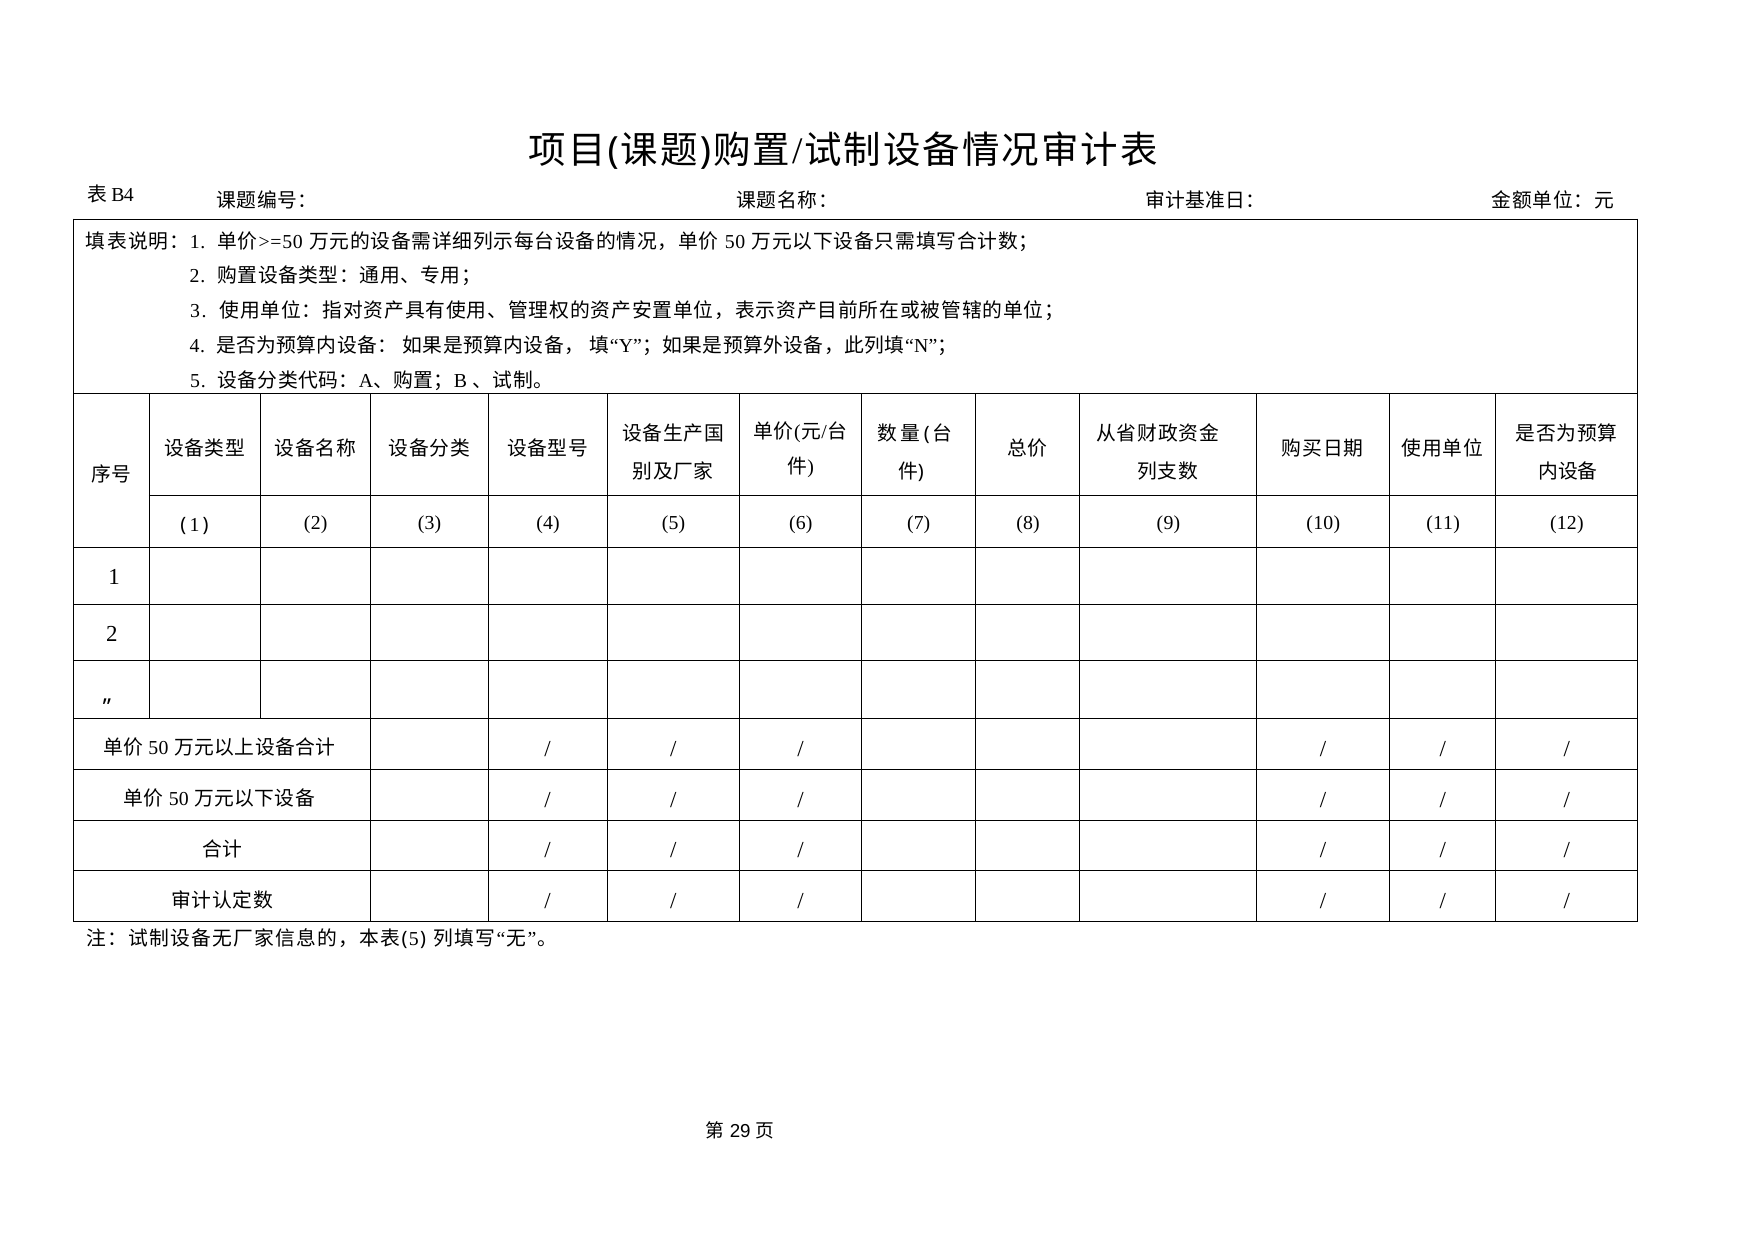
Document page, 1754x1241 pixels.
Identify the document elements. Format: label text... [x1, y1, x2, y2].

table_cell [1257, 661, 1389, 717]
table_cell / [1390, 719, 1495, 769]
table_cell [1080, 871, 1256, 921]
table_cell / [608, 719, 739, 769]
table_cell 审计认定数 [74, 871, 370, 921]
table_cell 合计 [74, 821, 370, 870]
table_cell / [740, 770, 861, 819]
table_cell / [1496, 770, 1637, 819]
table_cell (2) [261, 496, 370, 546]
table_cell (7) [862, 496, 975, 546]
table_cell / [1496, 821, 1637, 870]
table_cell [261, 605, 370, 660]
table_cell / [740, 871, 861, 921]
table_cell [1080, 548, 1256, 603]
table_cell / [1496, 871, 1637, 921]
table_cell 数量(台 件) [862, 394, 975, 495]
table_cell [150, 605, 260, 660]
table_cell [862, 821, 975, 870]
table_cell [371, 719, 488, 769]
table_cell [1080, 770, 1256, 819]
table_cell [1080, 605, 1256, 660]
table_cell 设备型号 [489, 394, 607, 495]
table_cell [740, 661, 861, 717]
table_cell [976, 719, 1079, 769]
table_cell 1 [74, 548, 149, 603]
text 审计基准日： [1146, 189, 1481, 212]
table_cell [976, 770, 1079, 819]
table_cell / [608, 821, 739, 870]
table_cell [261, 661, 370, 717]
table_cell [740, 548, 861, 603]
table_cell [862, 770, 975, 819]
table_cell [371, 661, 488, 717]
table_cell [1080, 821, 1256, 870]
table_cell / [740, 719, 861, 769]
table_cell / [1257, 770, 1389, 819]
table_cell [976, 548, 1079, 603]
table_cell [862, 661, 975, 717]
table_cell (10) [1257, 496, 1389, 546]
table_cell [1390, 661, 1495, 717]
table_cell [1080, 719, 1256, 769]
table_cell [371, 548, 488, 603]
table_cell / [489, 871, 607, 921]
table_cell [976, 821, 1079, 870]
table_cell (9) [1080, 496, 1256, 546]
table_cell [608, 605, 739, 660]
table_cell (3) [371, 496, 488, 546]
table_cell / [1257, 821, 1389, 870]
text 项目(课题)购置/试制设备情况审计表 [528, 121, 1638, 173]
table_cell [740, 605, 861, 660]
table_header 填表说明：1. 单价>=50 万元的设备需详细列示每台设备的情况，单价 50 万元以下设备只需填写合计数； 2. 购置设备类型：通用、专用； 3. 使用单位：指对资产具有使用、管理权的资产安置单位，表示资产目前所在或被管辖的单位； 4. 是否为预算内设备： 如果是预算内设备， 填“Y”；如果是预算外设备，此列填“N”； 5. 设备分类代码：A、购置；B 、试制。 [74, 220, 1637, 393]
table_cell [371, 871, 488, 921]
table_cell [489, 661, 607, 717]
text 课题名称： [736, 189, 1135, 212]
table_cell [976, 661, 1079, 717]
table_cell [608, 661, 739, 717]
table_cell 设备生产国 别及厂家 [608, 394, 739, 495]
table_cell / [489, 719, 607, 769]
table_cell [489, 605, 607, 660]
table_cell (6) [740, 496, 861, 546]
table_cell 使用单位 [1390, 394, 1495, 495]
table_cell [1390, 548, 1495, 603]
table_cell 2 [74, 605, 149, 660]
table_cell / [608, 871, 739, 921]
table_cell [1257, 548, 1389, 603]
table_cell [150, 548, 260, 603]
table_cell 设备类型 [150, 394, 260, 495]
table_cell [1080, 661, 1256, 717]
table_cell [1496, 548, 1637, 603]
table_cell (4) [489, 496, 607, 546]
text 注：试制设备无厂家信息的，本表(5) 列填写“无”。 [86, 927, 1638, 950]
table_cell [976, 605, 1079, 660]
table_cell / [1257, 871, 1389, 921]
table_cell [489, 548, 607, 603]
table_cell 总价 [976, 394, 1079, 495]
table_cell / [608, 770, 739, 819]
table_cell [371, 605, 488, 660]
table_cell [976, 871, 1079, 921]
table_cell / [1390, 871, 1495, 921]
table_cell / [489, 770, 607, 819]
table_cell / [740, 821, 861, 870]
table_cell 购买日期 [1257, 394, 1389, 495]
table_cell 单价(元/台 件) [740, 394, 861, 495]
table_cell (12) [1496, 496, 1637, 546]
table_cell 设备名称 [261, 394, 370, 495]
table_cell [862, 871, 975, 921]
table_cell 是否为预算 内设备 [1496, 394, 1637, 495]
text 课题编号： [216, 189, 726, 212]
table_cell [862, 719, 975, 769]
table_cell „ [74, 661, 149, 717]
table_cell / [1390, 770, 1495, 819]
table_cell [608, 548, 739, 603]
table_cell 序号 [74, 394, 149, 546]
table_cell [1496, 605, 1637, 660]
table_cell (8) [976, 496, 1079, 546]
table_cell [1390, 605, 1495, 660]
table_cell 单价 50 万元以上设备合计 [74, 719, 370, 769]
table_cell [1496, 661, 1637, 717]
table_cell [862, 548, 975, 603]
table_cell [371, 770, 488, 819]
table_cell [862, 605, 975, 660]
table_cell / [489, 821, 607, 870]
table_cell [371, 821, 488, 870]
table_cell / [1257, 719, 1389, 769]
table_cell 从省财政资金 列支数 [1080, 394, 1256, 495]
table_cell 单价 50 万元以下设备 [74, 770, 370, 819]
table_cell / [1496, 719, 1637, 769]
table_cell (5) [608, 496, 739, 546]
table_cell [150, 661, 260, 717]
table_cell [261, 548, 370, 603]
table_cell (1) [150, 496, 260, 546]
table_cell 设备分类 [371, 394, 488, 495]
table_cell (11) [1390, 496, 1495, 546]
text 金额单位：元 [1491, 189, 1638, 212]
text 表 B4 [87, 183, 206, 206]
table_cell / [1390, 821, 1495, 870]
table_cell [1257, 605, 1389, 660]
